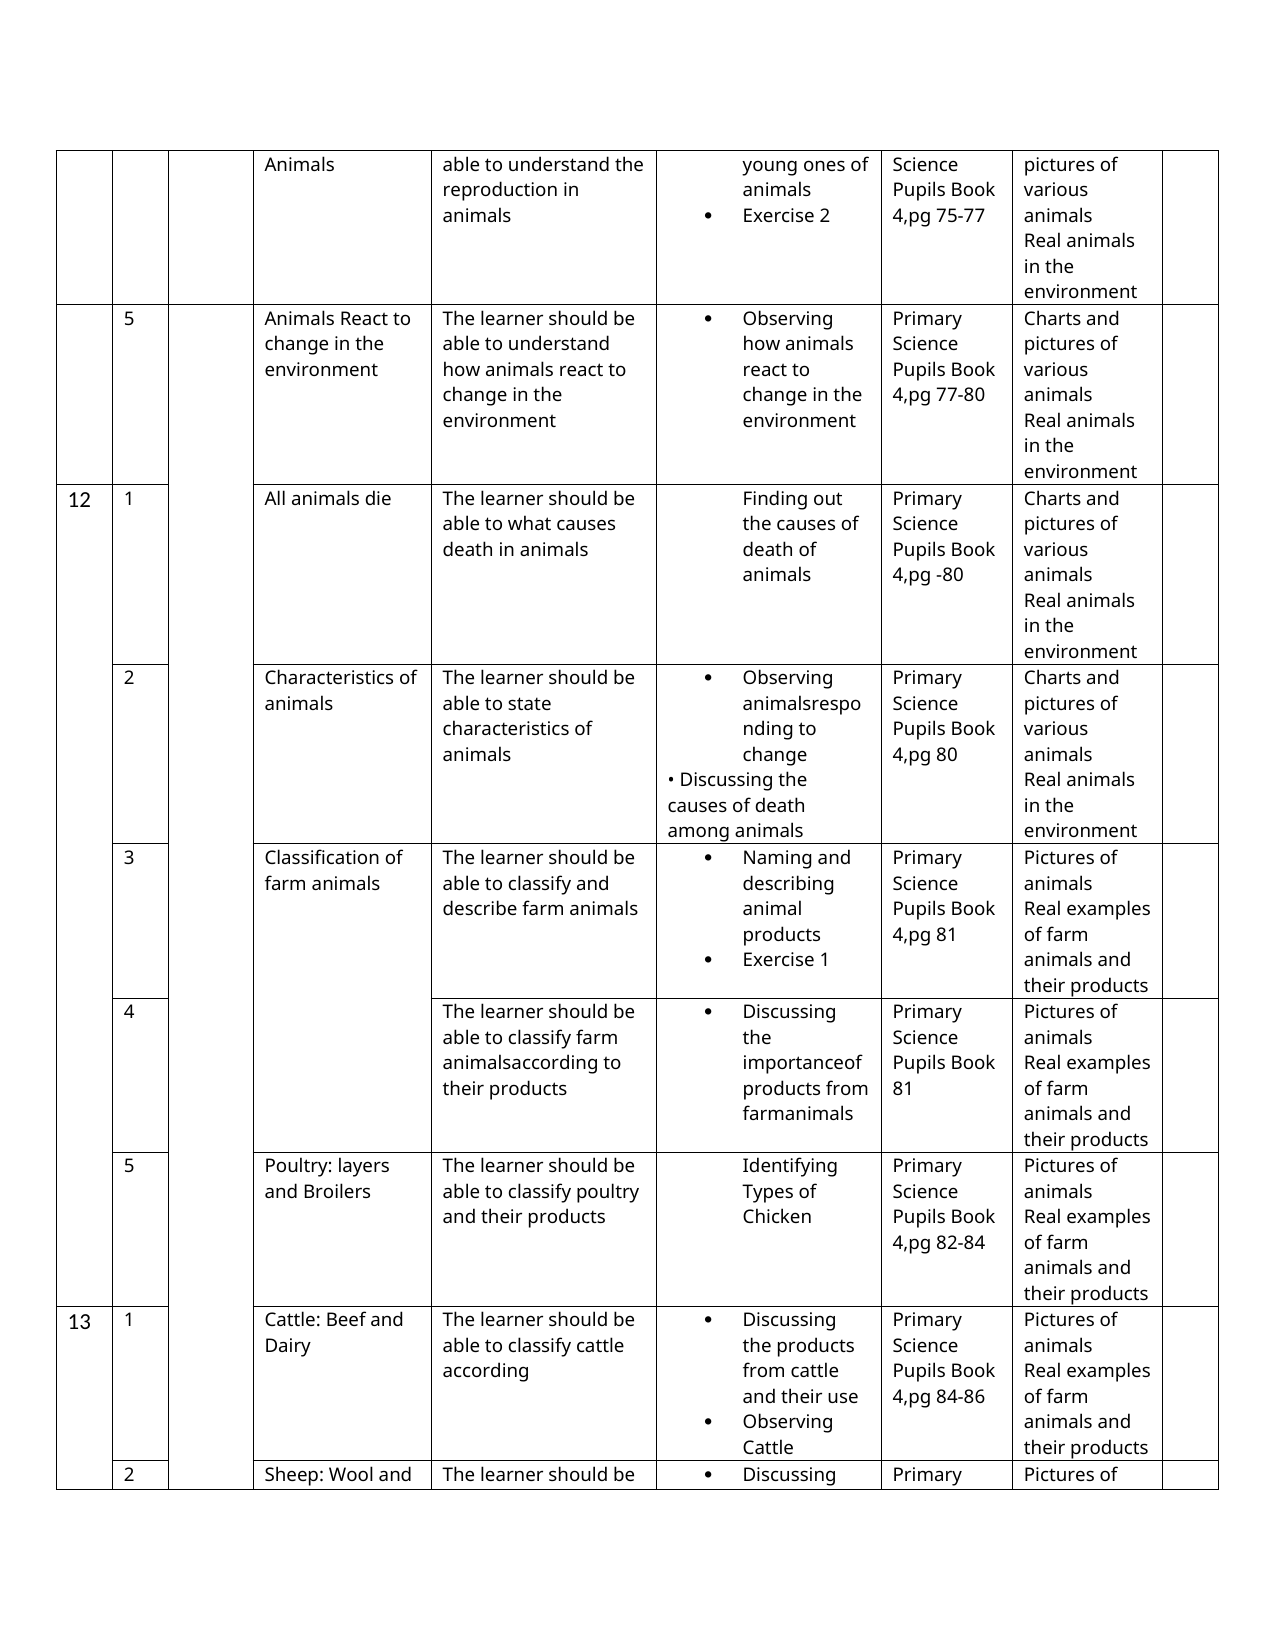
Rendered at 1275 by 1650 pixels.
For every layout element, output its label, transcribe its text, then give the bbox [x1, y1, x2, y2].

table_cell 4 [113, 999, 168, 1152]
table_cell [1163, 305, 1218, 484]
table_cell 2 [113, 665, 168, 843]
table_cell Animals React to change in the environment [254, 305, 431, 484]
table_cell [1013, 1461, 1162, 1489]
table_cell Cattle: Beef and Dairy [254, 1307, 431, 1460]
table_cell The learner should be able to state characteristics of animals [432, 665, 656, 843]
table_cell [1013, 151, 1162, 304]
table_cell Charts and pictures of various animals Real animals in the environment [1013, 665, 1162, 843]
table_cell Pictures of animals Real examples of farm animals and their products [1013, 1307, 1162, 1460]
table_cell The learner should be able to classify farm animalsaccording to their products [432, 999, 656, 1152]
table_cell 2 [113, 1461, 168, 1489]
table_cell Pictures of animals Real examples of farm animals and their products [1013, 844, 1162, 997]
table_cell Pictures of animals Real examples of farm animals and their products [1013, 1153, 1162, 1306]
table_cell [254, 1461, 431, 1489]
table_cell 1 [113, 485, 168, 663]
table_cell The learner should be able to classify poultry and their products [432, 1153, 656, 1306]
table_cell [882, 1461, 1012, 1489]
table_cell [432, 151, 656, 304]
table_cell The learner should be able to classify and describe farm animals [432, 844, 656, 997]
table_cell Observing how animals react to change in the environment [657, 305, 881, 484]
table_cell Poultry: layers and Broilers [254, 1153, 431, 1306]
table_cell Charts and pictures of various animals Real animals in the environment [1013, 305, 1162, 484]
table_cell [57, 305, 112, 484]
table_cell Identifying Types of Chicken [657, 1153, 881, 1306]
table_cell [254, 151, 431, 304]
table_cell 13 [57, 1307, 112, 1489]
table_cell [1163, 999, 1218, 1152]
table_cell Finding out the causes of death of animals [657, 485, 881, 663]
table_cell Primary Science Pupils Book 4,pg 77-80 [882, 305, 1012, 484]
table_cell Primary Science Pupils Book 81 [882, 999, 1012, 1152]
table_cell Primary Science Pupils Book 4,pg -80 [882, 485, 1012, 663]
table_cell 1 [113, 1307, 168, 1460]
table_cell [1163, 151, 1218, 304]
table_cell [882, 151, 1012, 304]
table_cell [1163, 1307, 1218, 1460]
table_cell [657, 151, 881, 304]
table_cell Characteristics of animals [254, 665, 431, 843]
table_cell Discussing the importanceof products from farmanimals [657, 999, 881, 1152]
table_cell 4 [113, 151, 168, 304]
table_cell [1163, 844, 1218, 997]
table_cell [1163, 1461, 1218, 1489]
table_cell 3 [113, 844, 168, 997]
table_cell [1163, 485, 1218, 663]
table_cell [657, 1461, 881, 1489]
table_cell Primary Science Pupils Book 4,pg 80 [882, 665, 1012, 843]
table_cell Primary Science Pupils Book 4,pg 84-86 [882, 1307, 1012, 1460]
table_cell 12 [57, 485, 112, 1306]
table_cell 5 [113, 1153, 168, 1306]
table_cell [169, 305, 253, 1489]
table_cell The learner should be able to what causes death in animals [432, 485, 656, 663]
table_cell Primary Science Pupils Book 4,pg 82-84 [882, 1153, 1012, 1306]
table_cell [1163, 1153, 1218, 1306]
table_cell Classification of farm animals [254, 844, 431, 1152]
table_cell Charts and pictures of various animals Real animals in the environment [1013, 485, 1162, 663]
table_cell Observing animalsresponding to change • Discussing the causes of death among animals [657, 665, 881, 843]
table_cell Pictures of animals Real examples of farm animals and their products [1013, 999, 1162, 1152]
table_cell Primary Science Pupils Book 4,pg 81 [882, 844, 1012, 997]
table_cell Naming and describing animal products Exercise 1 [657, 844, 881, 997]
table_cell [1163, 665, 1218, 843]
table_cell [432, 1461, 656, 1489]
table_cell All animals die [254, 485, 431, 663]
table_cell 5 [113, 305, 168, 484]
table_cell Discussing the products from cattle and their use Observing Cattle [657, 1307, 881, 1460]
table_cell The learner should be able to classify cattle according [432, 1307, 656, 1460]
table_cell The learner should be able to understand how animals react to change in the environment [432, 305, 656, 484]
